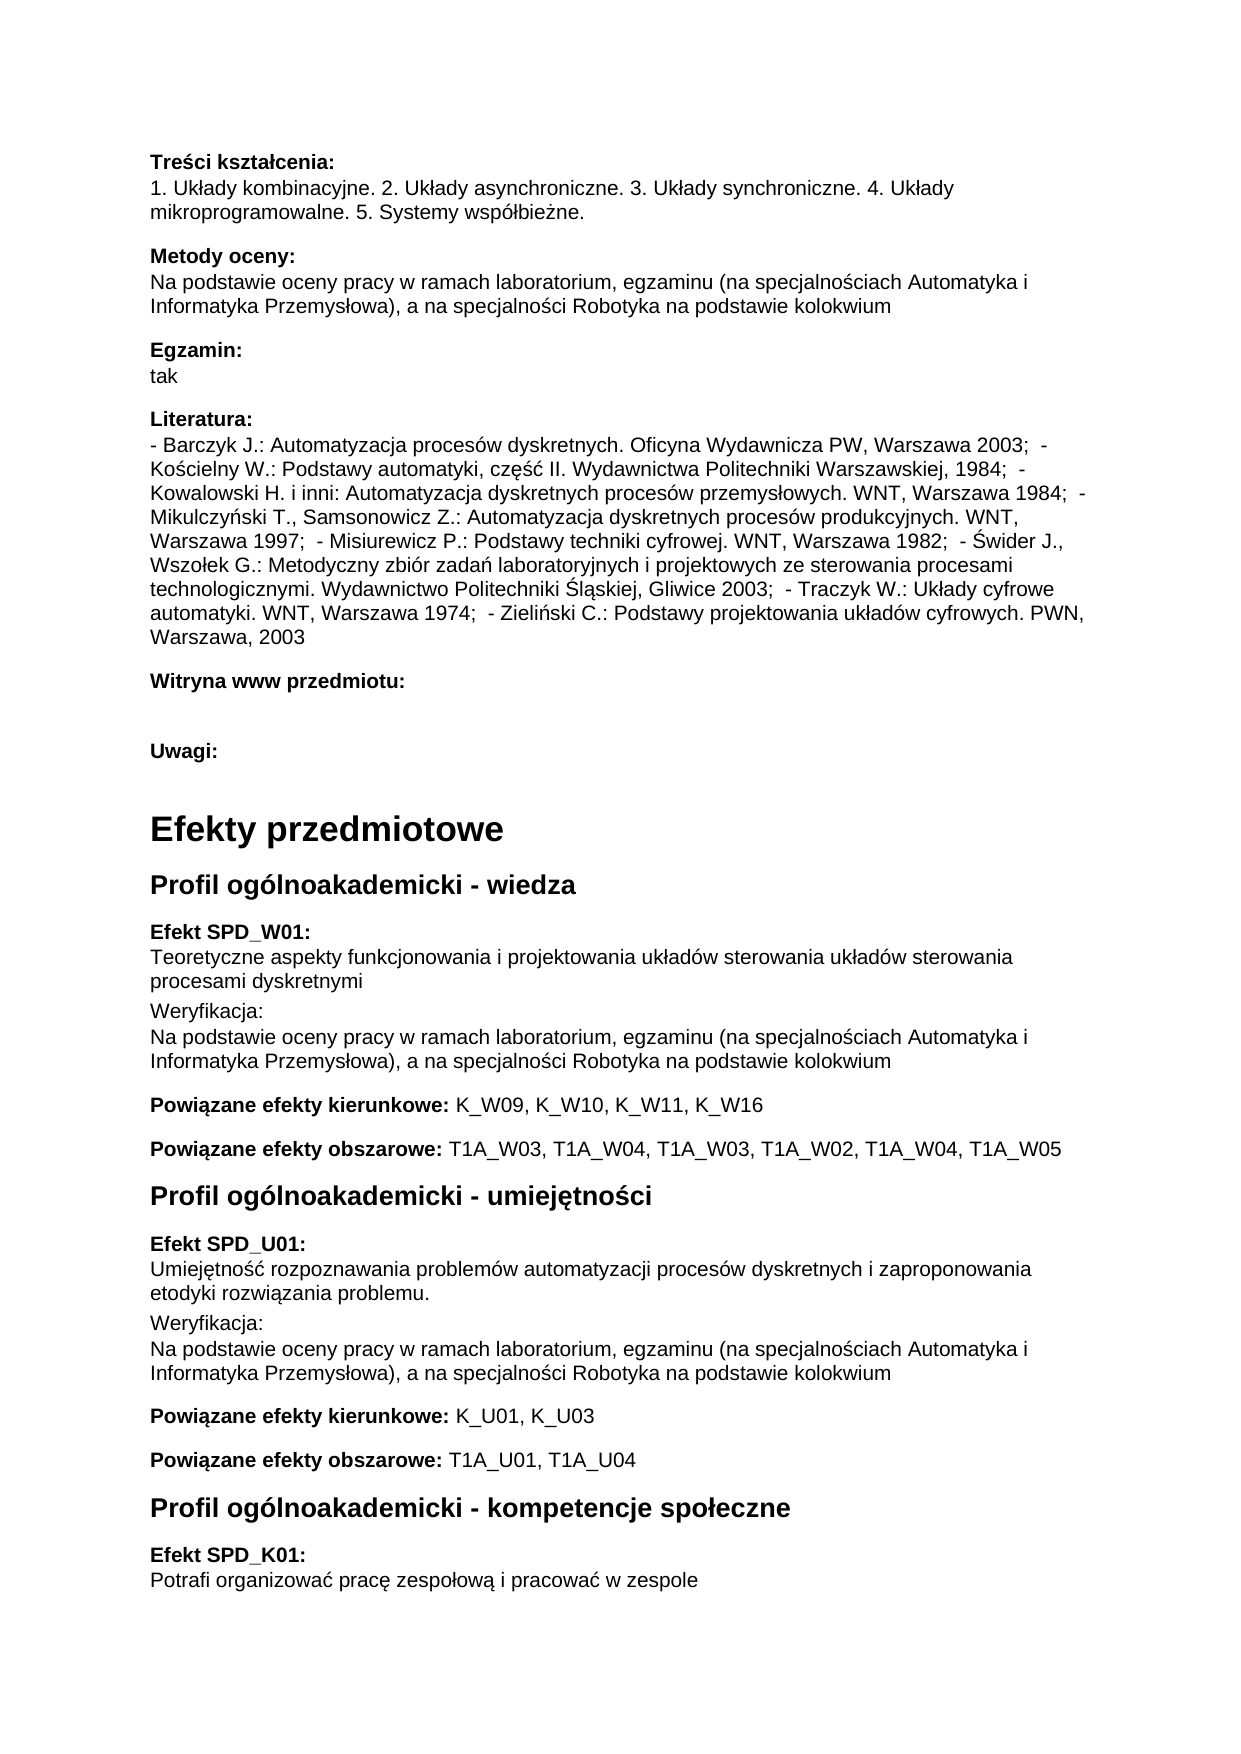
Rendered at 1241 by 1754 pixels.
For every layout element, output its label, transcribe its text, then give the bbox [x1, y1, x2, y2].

text Weryfikacja: [150, 1311, 1090, 1334]
text Potrafi organizować pracę zespołową i pracować w zespole [150, 1568, 1090, 1592]
text Efekt SPD_K01: [150, 1543, 1090, 1567]
text Literatura: [150, 407, 1090, 431]
text Powiązane efekty obszarowe: T1A_W03, T1A_W04, T1A_W03, T1A_W02, T1A_W04, T1A_W05 [150, 1137, 1090, 1161]
text Teoretyczne aspekty funkcjonowania i projektowania układów sterowania układów sterowania procesami dyskretnymi [150, 945, 1090, 993]
text 1. Układy kombinacyjne. 2. Układy asynchroniczne. 3. Układy synchroniczne. 4. Układy mikroprogramowalne. 5. Systemy współbieżne. [150, 176, 1090, 224]
text Efekt SPD_W01: [150, 920, 1090, 944]
text Powiązane efekty obszarowe: T1A_U01, T1A_U04 [150, 1448, 1090, 1472]
text Egzamin: [150, 337, 1090, 361]
subtitle Profil ogólnoakademicki - umiejętności [150, 1180, 1090, 1212]
text Uwagi: [150, 738, 1090, 762]
subtitle Profil ogólnoakademicki - kompetencje społeczne [150, 1492, 1090, 1523]
text Treści kształcenia: [150, 150, 1090, 174]
text Weryfikacja: [150, 999, 1090, 1023]
text Efekt SPD_U01: [150, 1231, 1090, 1255]
text Metody oceny: [150, 244, 1090, 268]
text tak [150, 363, 1090, 387]
text Umiejętność rozpoznawania problemów automatyzacji procesów dyskretnych i zaproponowania etodyki rozwiązania problemu. [150, 1256, 1090, 1304]
subtitle Efekty przedmiotowe [150, 808, 1090, 849]
text Powiązane efekty kierunkowe: K_W09, K_W10, K_W11, K_W16 [150, 1093, 1090, 1117]
text Powiązane efekty kierunkowe: K_U01, K_U03 [150, 1404, 1090, 1428]
text - Barczyk J.: Automatyzacja procesów dyskretnych. Oficyna Wydawnicza PW, Warszawa 2003; - Kościelny W.: Podstawy automatyki, część II. Wydawnictwa Politechniki Warszawskiej, 1984; - Kowalowski H. i inni: Automatyzacja dyskretnych procesów przemysłowych. WNT, Warszawa 1984; - Mikulczyński T., Samsonowicz Z.: Automatyzacja dyskretnych procesów produkcyjnych. WNT, Warszawa 1997; - Misiurewicz P.: Podstawy techniki cyfrowej. WNT, Warszawa 1982; - Świder J., Wszołek G.: Metodyczny zbiór zadań laboratoryjnych i projektowych ze sterowania procesami technologicznymi. Wydawnictwo Politechniki Śląskiej, Gliwice 2003; - Traczyk W.: Układy cyfrowe automatyki. WNT, Warszawa 1974; - Zieliński C.: Podstawy projektowania układów cyfrowych. PWN, Warszawa, 2003 [150, 433, 1090, 649]
text Witryna www przedmiotu: [150, 669, 1090, 693]
subtitle Profil ogólnoakademicki - wiedza [150, 869, 1090, 900]
